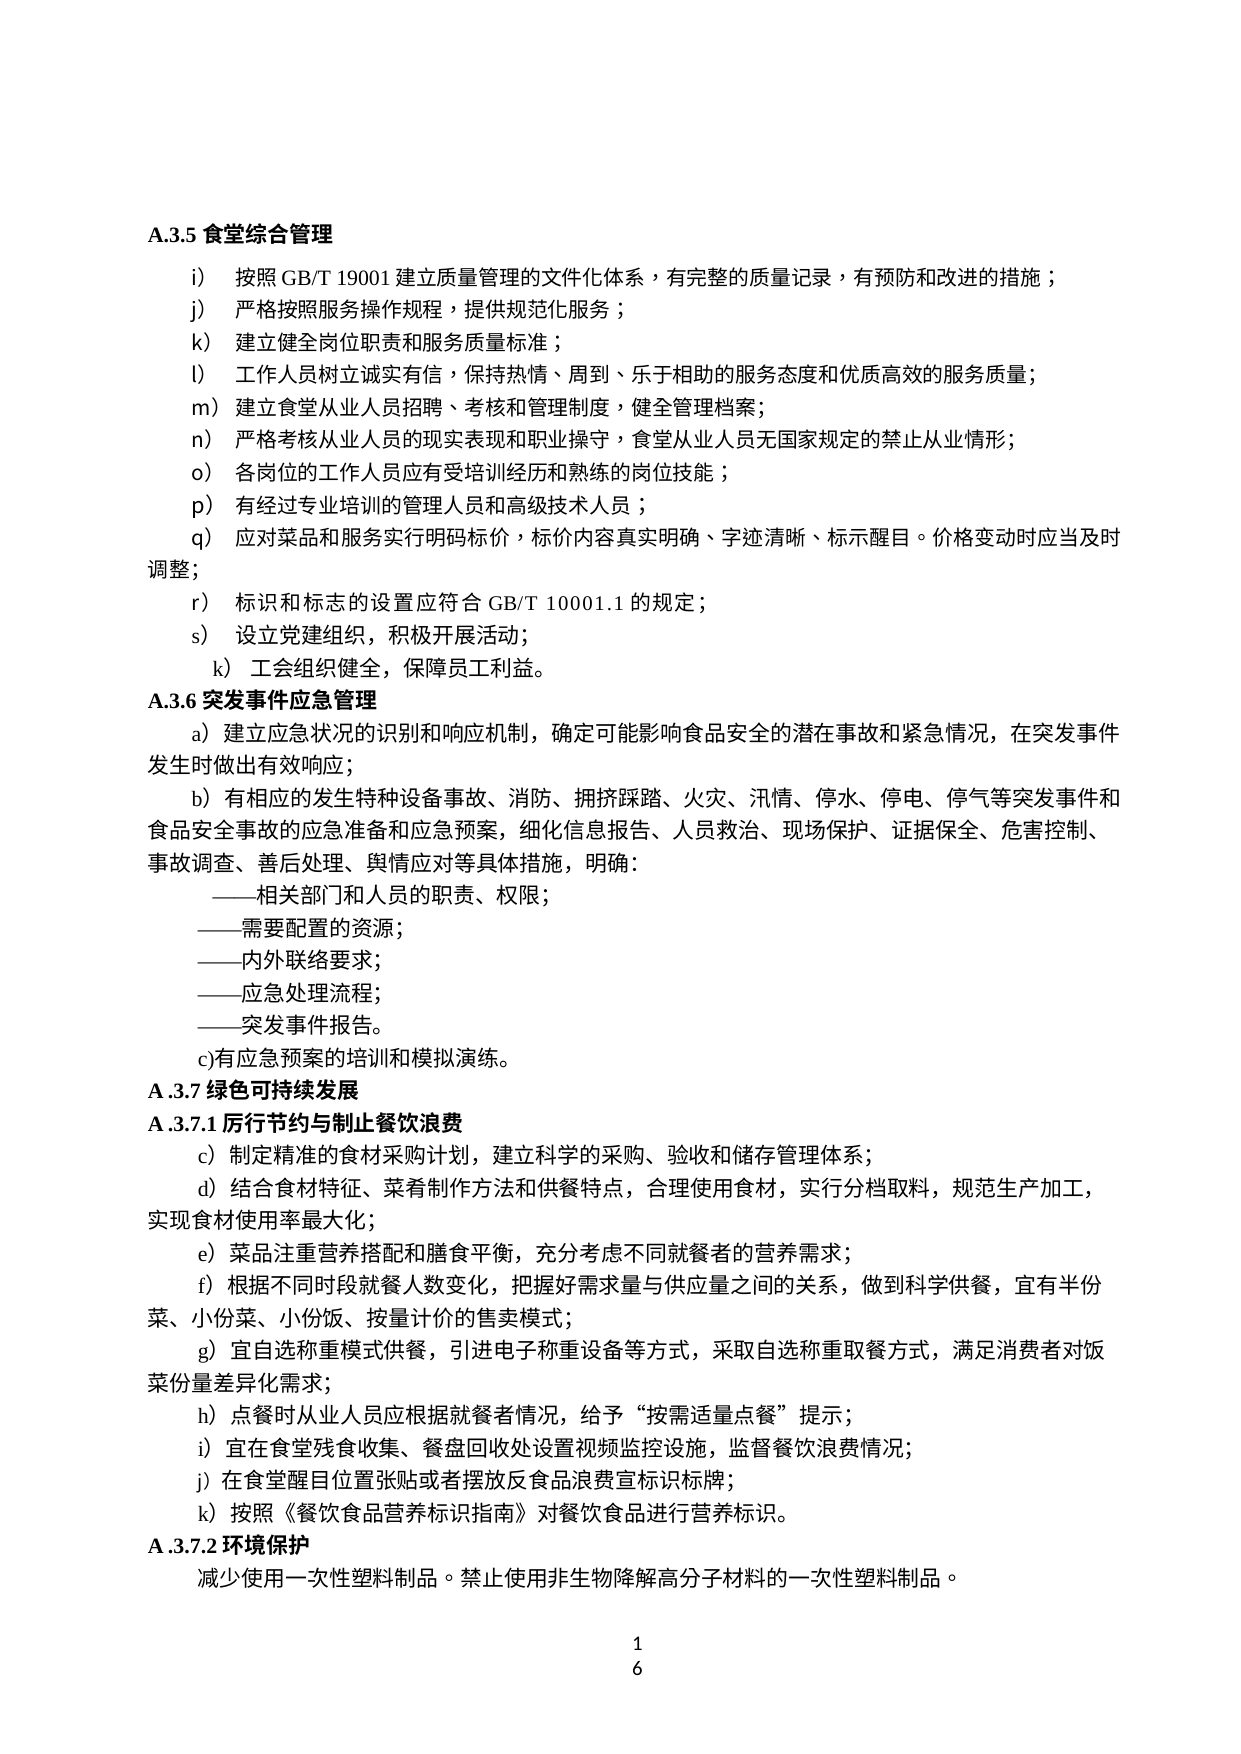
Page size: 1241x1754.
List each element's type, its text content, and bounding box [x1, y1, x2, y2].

text A .3.7.1 厉行节约与制止餐饮浪费 [148, 1105, 1122, 1138]
list 建立健全岗位职责和服务质量标准； [148, 325, 1122, 358]
list 建立应急状况的识别和响应机制，确定可能影响食品安全的潜在事故和紧急情况，在突发事件 发生时做出有效响应； [148, 715, 1122, 780]
text ——应急处理流程； [148, 975, 1122, 1008]
text k） 工会组织健全，保障员工利益。 [191, 650, 1122, 683]
list 制定精准的食材采购计划，建立科学的采购、验收和储存管理体系； [148, 1138, 1122, 1170]
list 严格按照服务操作规程，提供规范化服务； [148, 293, 1122, 325]
list 工作人员树立诚实有信，保持热情、周到、乐于相助的服务态度和优质高效的服务质量； [148, 358, 1122, 390]
text c)有应急预案的培训和模拟演练。 [148, 1040, 1122, 1073]
list 点餐时从业人员应根据就餐者情况，给予“按需适量点餐”提示； [148, 1398, 1122, 1430]
text A.3.6 突发事件应急管理 [148, 683, 1122, 715]
list 宜自选称重模式供餐，引进电子称重设备等方式，采取自选称重取餐方式，满足消费者对饭菜份量差异化需求； [148, 1333, 1122, 1398]
text ——相关部门和人员的职责、权限； [191, 878, 1122, 910]
list 各岗位的工作人员应有受培训经历和熟练的岗位技能； [148, 455, 1122, 488]
text ——突发事件报告。 [148, 1008, 1122, 1040]
list 根据不同时段就餐人数变化，把握好需求量与供应量之间的关系，做到科学供餐，宜有半份菜、小份菜、小份饭、按量计价的售卖模式； [148, 1268, 1122, 1333]
text A .3.7 绿色可持续发展 [148, 1073, 1122, 1105]
list 严格考核从业人员的现实表现和职业操守，食堂从业人员无国家规定的禁止从业情形； [148, 423, 1122, 455]
list 在食堂醒目位置张贴或者摆放反食品浪费宣标识标牌； [148, 1463, 1122, 1495]
text ——需要配置的资源； [148, 910, 1122, 943]
text A.3.5 食堂综合管理 [148, 217, 1122, 249]
text 减少使用一次性塑料制品。禁止使用非生物降解高分子材料的一次性塑料制品。 [148, 1560, 1122, 1593]
list 结合食材特征、菜肴制作方法和供餐特点，合理使用食材，实行分档取料，规范生产加工，实现食材使用率最大化； [148, 1170, 1122, 1235]
list 按照《餐饮食品营养标识指南》对餐饮食品进行营养标识。 [148, 1495, 1122, 1528]
list 有相应的发生特种设备事故、消防、拥挤踩踏、火灾、汛情、停水、停电、停气等突发事件和食品安全事故的应急准备和应急预案，细化信息报告、人员救治、现场保护、证据保全、危害控制、事故调查、善后处理、舆情应对等具体措施，明确： [148, 780, 1122, 878]
list 标识和标志的设置应符合GB/T 10001.1的规定； [148, 585, 1122, 618]
list 设立党建组织，积极开展活动； [148, 618, 1122, 650]
list 建立食堂从业人员招聘、考核和管理制度，健全管理档案； [148, 390, 1122, 423]
list 宜在食堂残食收集、餐盘回收处设置视频监控设施，监督餐饮浪费情况； [148, 1430, 1122, 1463]
list 应对菜品和服务实行明码标价，标价内容真实明确、字迹清晰、标示醒目。价格变动时应当及时调整； [148, 520, 1122, 585]
text A .3.7.2 环境保护 [148, 1528, 1122, 1560]
list 按照GB/T 19001建立质量管理的文件化体系，有完整的质量记录，有预防和改进的措施； [148, 260, 1122, 293]
text ——内外联络要求； [148, 943, 1122, 975]
list 菜品注重营养搭配和膳食平衡，充分考虑不同就餐者的营养需求； [148, 1235, 1122, 1268]
list 有经过专业培训的管理人员和高级技术人员； [148, 488, 1122, 520]
